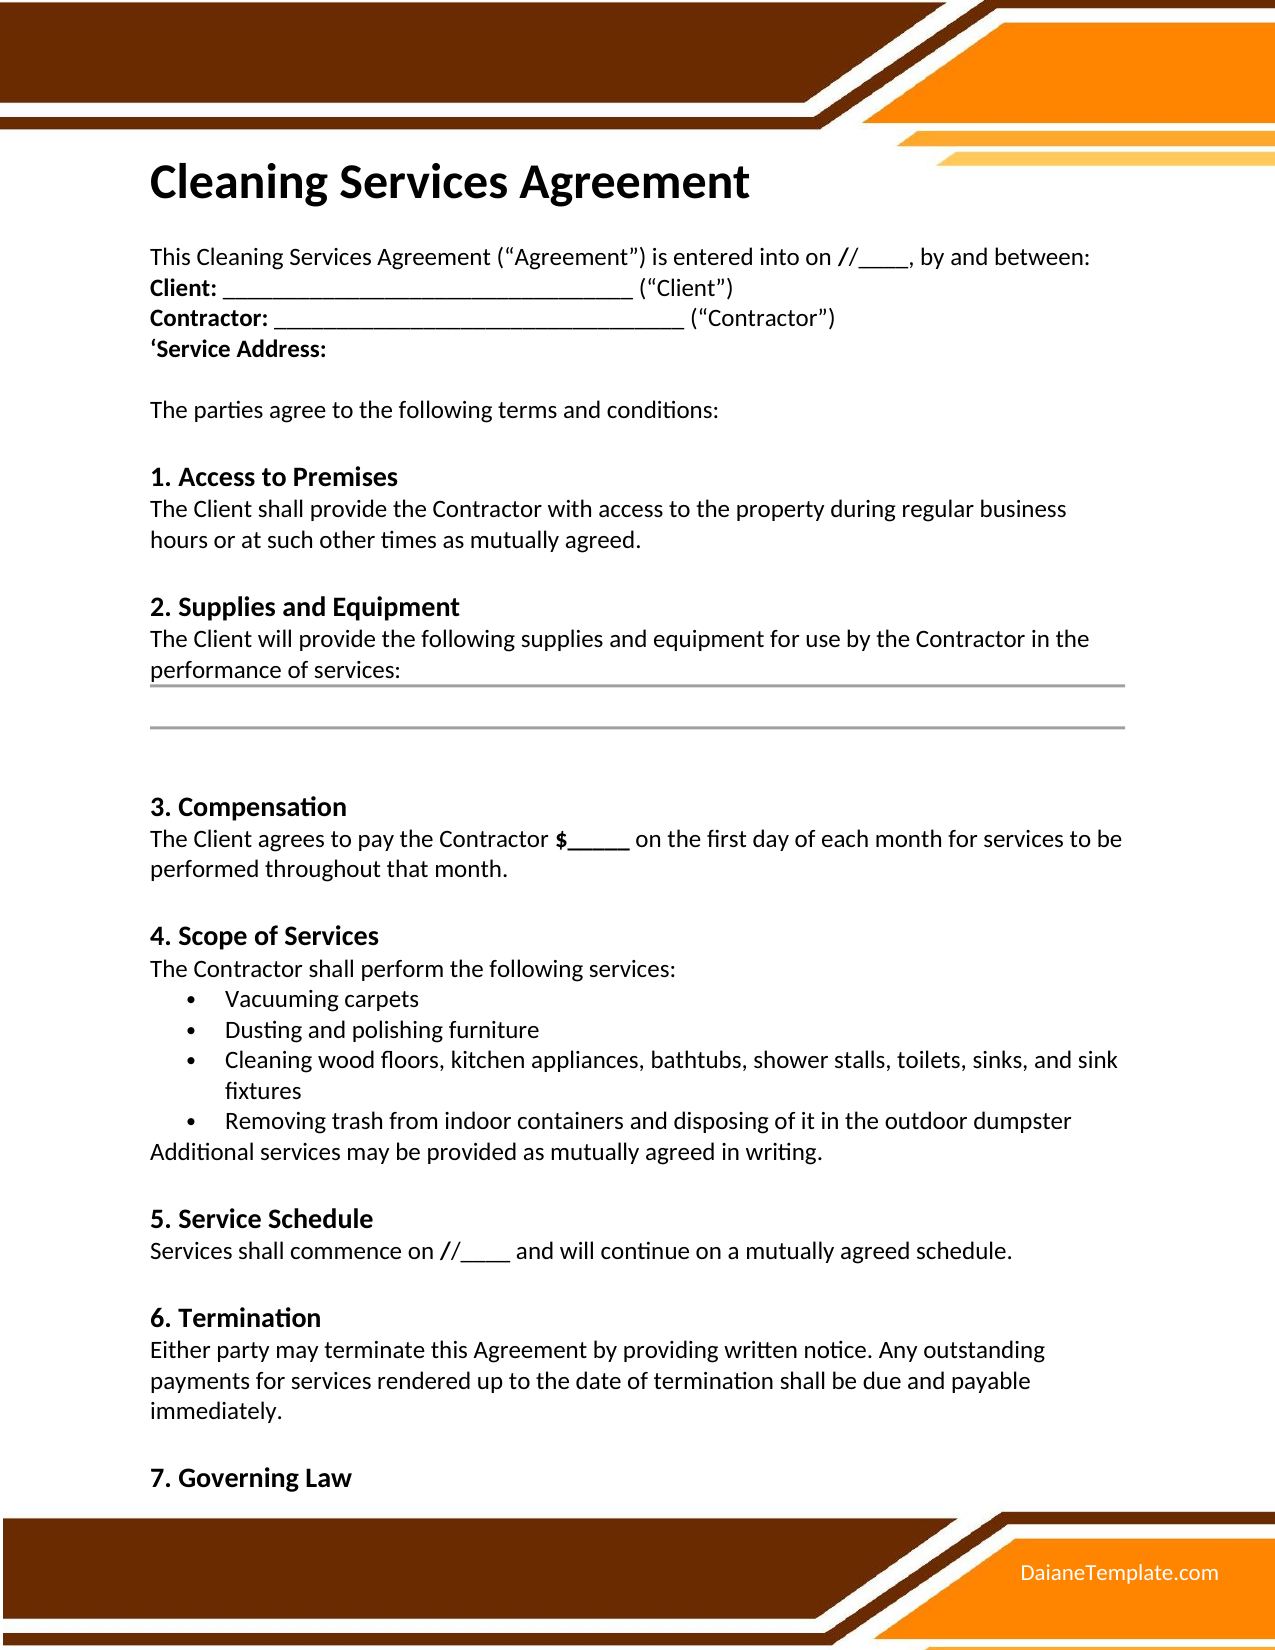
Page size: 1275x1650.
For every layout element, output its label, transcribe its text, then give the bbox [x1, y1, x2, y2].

picture [0, 0, 1275, 170]
text ‘Service Address: [150, 333, 1125, 364]
picture [3, 1500, 1275, 1650]
list Removing trash from indoor containers and disposing of it in the outdoor dumpster [187, 1105, 1125, 1136]
text Client: _________________________________ (“Client”) Contractor: _________________________________ (“Contractor”) [150, 272, 1125, 333]
text 2. Supplies and Equipment [150, 589, 1125, 623]
text The Client shall provide the Contractor with access to the property during regular business hours or at such other times as mutually agreed. [150, 493, 1125, 554]
text The Contractor shall perform the following services: [150, 953, 1125, 983]
text 6. Termination [150, 1300, 1125, 1334]
list Dusting and polishing furniture [187, 1014, 1125, 1044]
text 7. Governing Law [150, 1460, 1125, 1495]
text The Client will provide the following supplies and equipment for use by the Contractor in the performance of services: [150, 623, 1125, 684]
text Either party may terminate this Agreement by providing written notice. Any outstanding payments for services rendered up to the date of termination shall be due and payable immediately. [150, 1334, 1125, 1426]
text This Cleaning Services Agreement (“Agreement”) is entered into on //____, by and between: [150, 242, 1125, 272]
text 4. Scope of Services [150, 918, 1125, 953]
text The parties agree to the following terms and conditions: [150, 394, 1125, 425]
text Cleaning Services Agreement [150, 150, 1125, 211]
text Services shall commence on //____ and will continue on a mutually agreed schedule. [150, 1235, 1125, 1266]
text 1. Access to Premises [150, 459, 1125, 493]
text The Client agrees to pay the Contractor $_____ on the first day of each month for services to be performed throughout that month. [150, 823, 1125, 884]
list Cleaning wood floors, kitchen appliances, bathtubs, shower stalls, toilets, sinks, and sink fixtures [187, 1044, 1125, 1105]
text 5. Service Schedule [150, 1201, 1125, 1235]
text Additional services may be provided as mutually agreed in writing. [150, 1136, 1125, 1166]
text 3. Compensation [150, 789, 1125, 823]
list Vacuuming carpets [187, 983, 1125, 1014]
